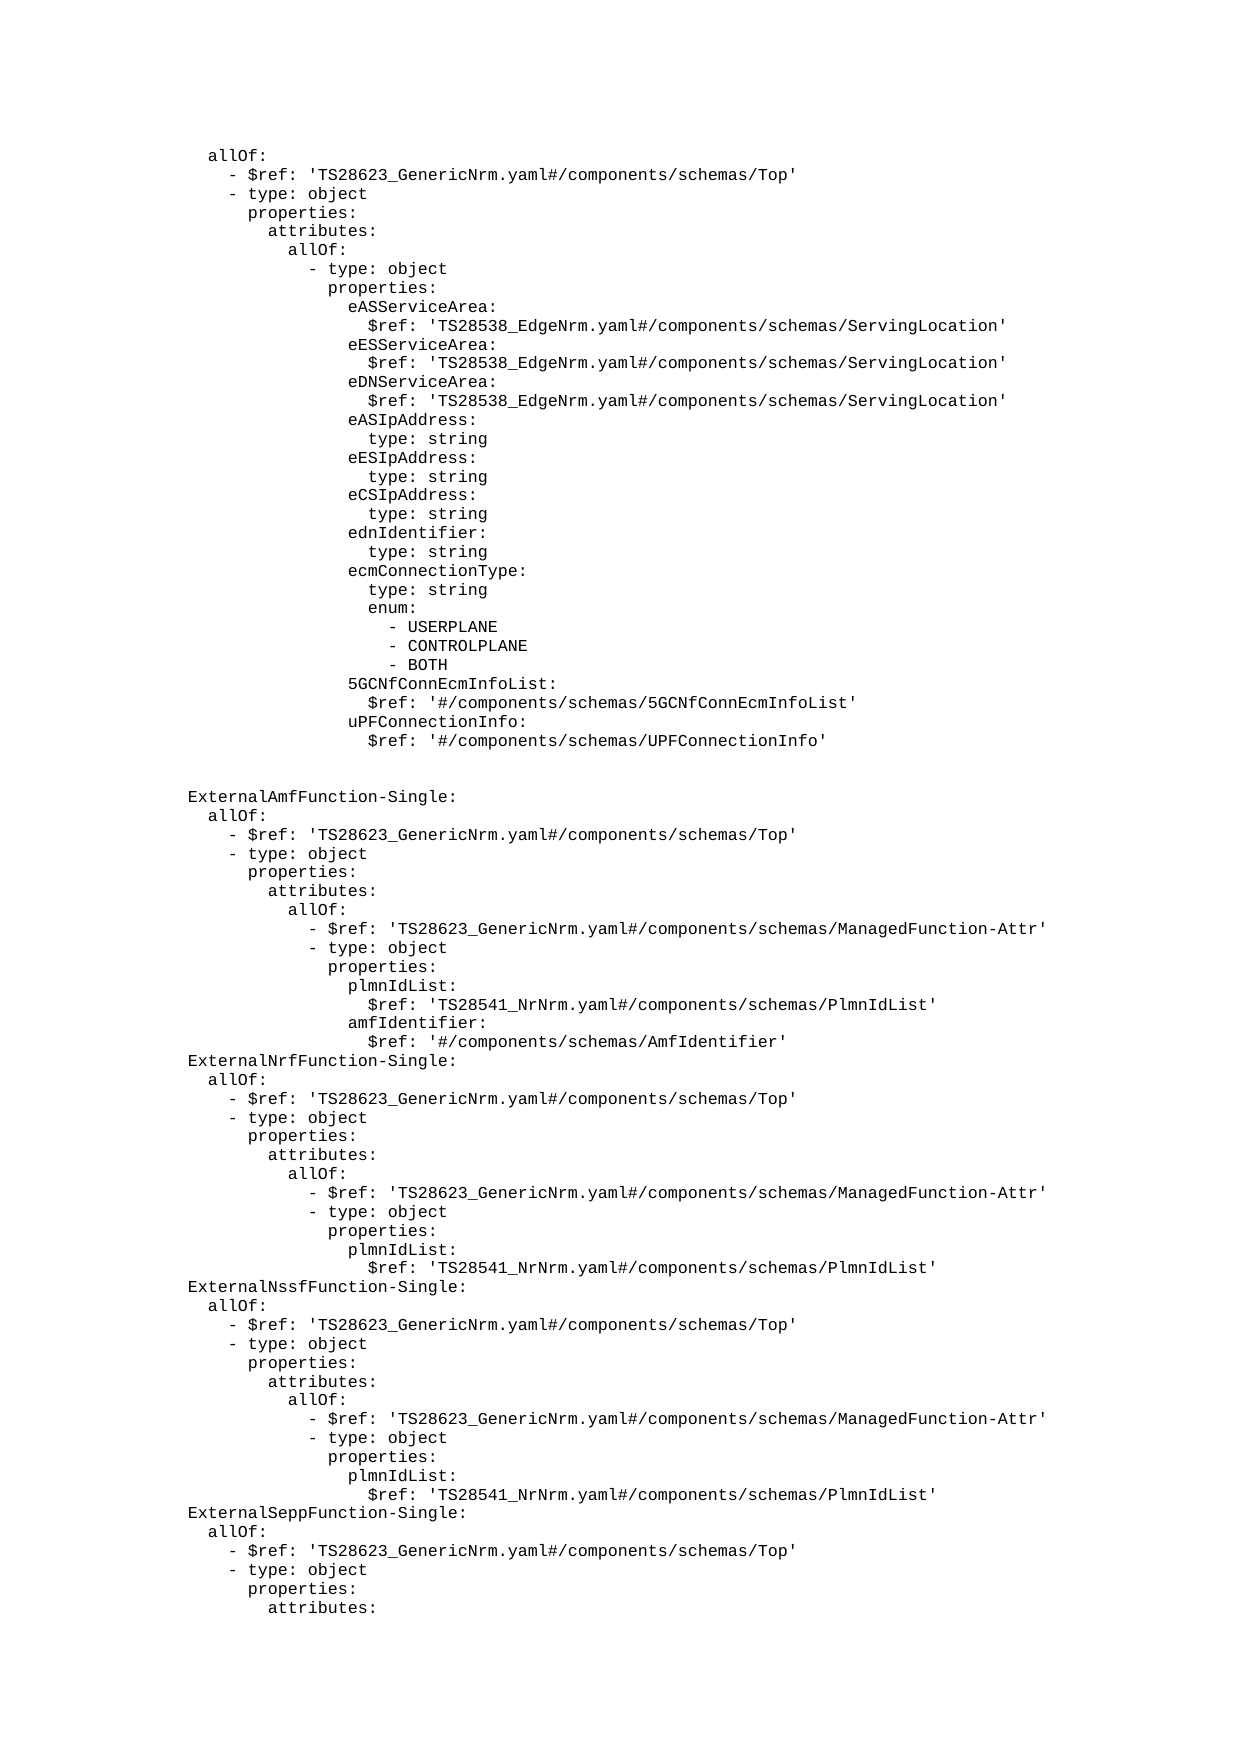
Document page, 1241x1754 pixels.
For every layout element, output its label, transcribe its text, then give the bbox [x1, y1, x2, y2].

text allOf: [148, 1298, 1093, 1317]
text - USERPLANE [148, 619, 1093, 638]
text allOf: [148, 1524, 1093, 1543]
text allOf: [148, 1392, 1093, 1411]
text $ref: 'TS28541_NrNrm.yaml#/components/schemas/PlmnIdList' [148, 1260, 1093, 1279]
text properties: [148, 279, 1093, 298]
text - $ref: 'TS28623_GenericNrm.yaml#/components/schemas/ManagedFunction-Attr' [148, 1411, 1093, 1430]
text allOf: [148, 1071, 1093, 1090]
text ednIdentifier: [148, 525, 1093, 543]
text - $ref: 'TS28623_GenericNrm.yaml#/components/schemas/Top' [148, 1090, 1093, 1109]
text attributes: [148, 1373, 1093, 1392]
text - type: object [148, 261, 1093, 279]
text $ref: '#/components/schemas/AmfIdentifier' [148, 1034, 1093, 1053]
text - $ref: 'TS28623_GenericNrm.yaml#/components/schemas/Top' [148, 1543, 1093, 1562]
text attributes: [148, 1599, 1093, 1618]
text - $ref: 'TS28623_GenericNrm.yaml#/components/schemas/ManagedFunction-Attr' [148, 1184, 1093, 1203]
text properties: [148, 958, 1093, 977]
text - type: object [148, 1335, 1093, 1354]
text ExternalSeppFunction-Single: [148, 1505, 1093, 1524]
text ExternalAmfFunction-Single: [148, 789, 1093, 807]
text - type: object [148, 1203, 1093, 1222]
text ExternalNrfFunction-Single: [148, 1053, 1093, 1071]
text properties: [148, 204, 1093, 223]
text $ref: 'TS28538_EdgeNrm.yaml#/components/schemas/ServingLocation' [148, 317, 1093, 336]
text eDNServiceArea: [148, 374, 1093, 393]
text $ref: 'TS28541_NrNrm.yaml#/components/schemas/PlmnIdList' [148, 1486, 1093, 1505]
text allOf: [148, 1166, 1093, 1184]
text - $ref: 'TS28623_GenericNrm.yaml#/components/schemas/Top' [148, 166, 1093, 185]
text - type: object [148, 185, 1093, 204]
text 5GCNfConnEcmInfoList: [148, 676, 1093, 694]
text properties: [148, 1222, 1093, 1241]
text type: string [148, 543, 1093, 562]
text - $ref: 'TS28623_GenericNrm.yaml#/components/schemas/Top' [148, 826, 1093, 845]
text allOf: [148, 148, 1093, 166]
text type: string [148, 468, 1093, 487]
text plmnIdList: [148, 1467, 1093, 1486]
text attributes: [148, 1147, 1093, 1166]
text eASIpAddress: [148, 412, 1093, 430]
text - type: object [148, 1430, 1093, 1448]
text properties: [148, 864, 1093, 883]
text - $ref: 'TS28623_GenericNrm.yaml#/components/schemas/ManagedFunction-Attr' [148, 921, 1093, 939]
text type: string [148, 581, 1093, 600]
text $ref: 'TS28538_EdgeNrm.yaml#/components/schemas/ServingLocation' [148, 355, 1093, 374]
text type: string [148, 506, 1093, 525]
text $ref: 'TS28538_EdgeNrm.yaml#/components/schemas/ServingLocation' [148, 393, 1093, 412]
text attributes: [148, 883, 1093, 902]
text amfIdentifier: [148, 1015, 1093, 1034]
text $ref: '#/components/schemas/UPFConnectionInfo' [148, 732, 1093, 751]
text enum: [148, 600, 1093, 619]
text allOf: [148, 242, 1093, 261]
text type: string [148, 430, 1093, 449]
text - $ref: 'TS28623_GenericNrm.yaml#/components/schemas/Top' [148, 1317, 1093, 1335]
text uPFConnectionInfo: [148, 713, 1093, 732]
text attributes: [148, 223, 1093, 242]
text allOf: [148, 902, 1093, 921]
text allOf: [148, 807, 1093, 826]
text - type: object [148, 1109, 1093, 1128]
text $ref: '#/components/schemas/5GCNfConnEcmInfoList' [148, 694, 1093, 713]
text eESServiceArea: [148, 336, 1093, 355]
text properties: [148, 1354, 1093, 1373]
text eASServiceArea: [148, 298, 1093, 317]
text $ref: 'TS28541_NrNrm.yaml#/components/schemas/PlmnIdList' [148, 996, 1093, 1015]
text eESIpAddress: [148, 449, 1093, 468]
text - type: object [148, 1562, 1093, 1581]
text - type: object [148, 939, 1093, 958]
text - CONTROLPLANE [148, 638, 1093, 657]
text properties: [148, 1448, 1093, 1467]
text - type: object [148, 845, 1093, 864]
text properties: [148, 1128, 1093, 1147]
text properties: [148, 1581, 1093, 1599]
text - BOTH [148, 657, 1093, 676]
text ecmConnectionType: [148, 562, 1093, 581]
text plmnIdList: [148, 1241, 1093, 1260]
text plmnIdList: [148, 977, 1093, 996]
text eCSIpAddress: [148, 487, 1093, 506]
text ExternalNssfFunction-Single: [148, 1279, 1093, 1298]
